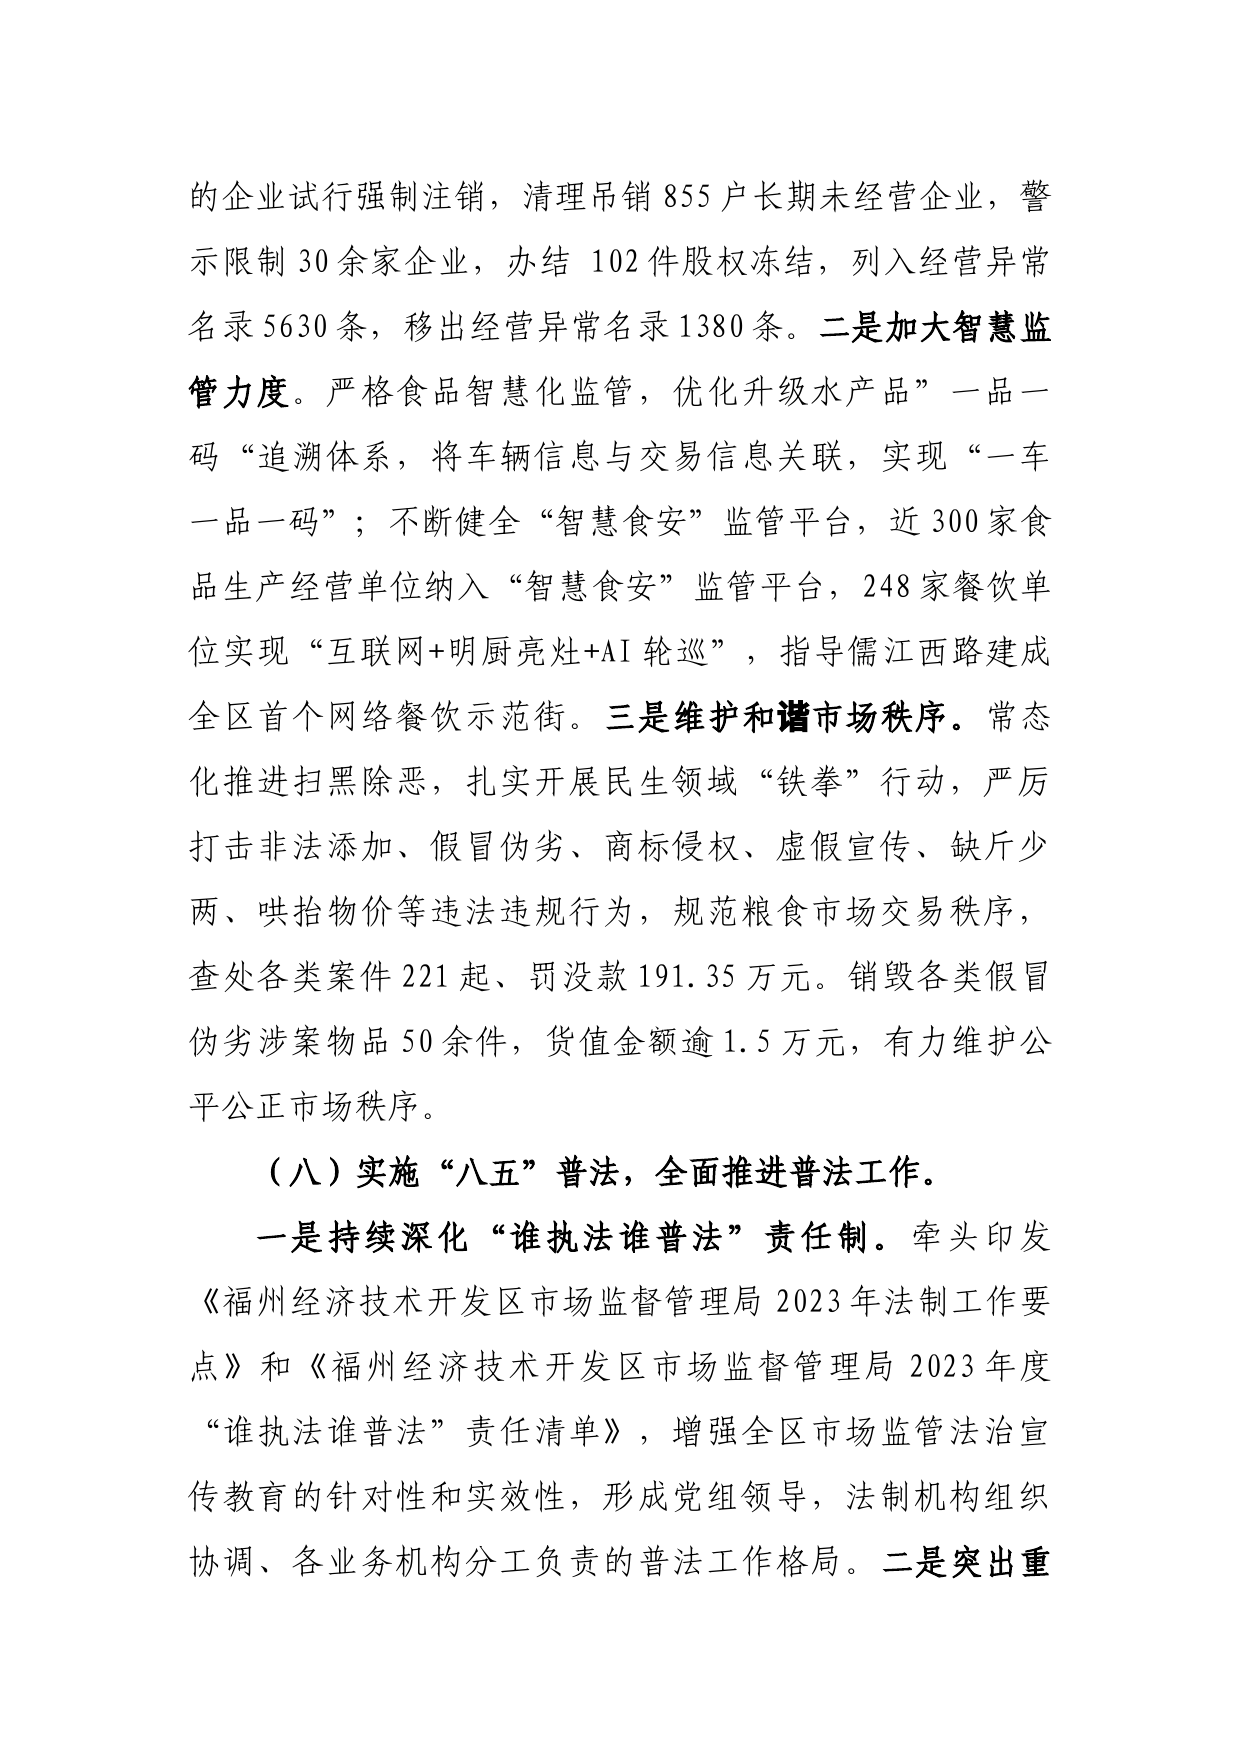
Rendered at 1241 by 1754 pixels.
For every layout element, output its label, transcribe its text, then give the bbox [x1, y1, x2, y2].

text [187, 162, 1053, 1137]
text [187, 1202, 1053, 1592]
list 实施“八五”普法，全面推进普法工作。 [187, 1137, 1053, 1202]
